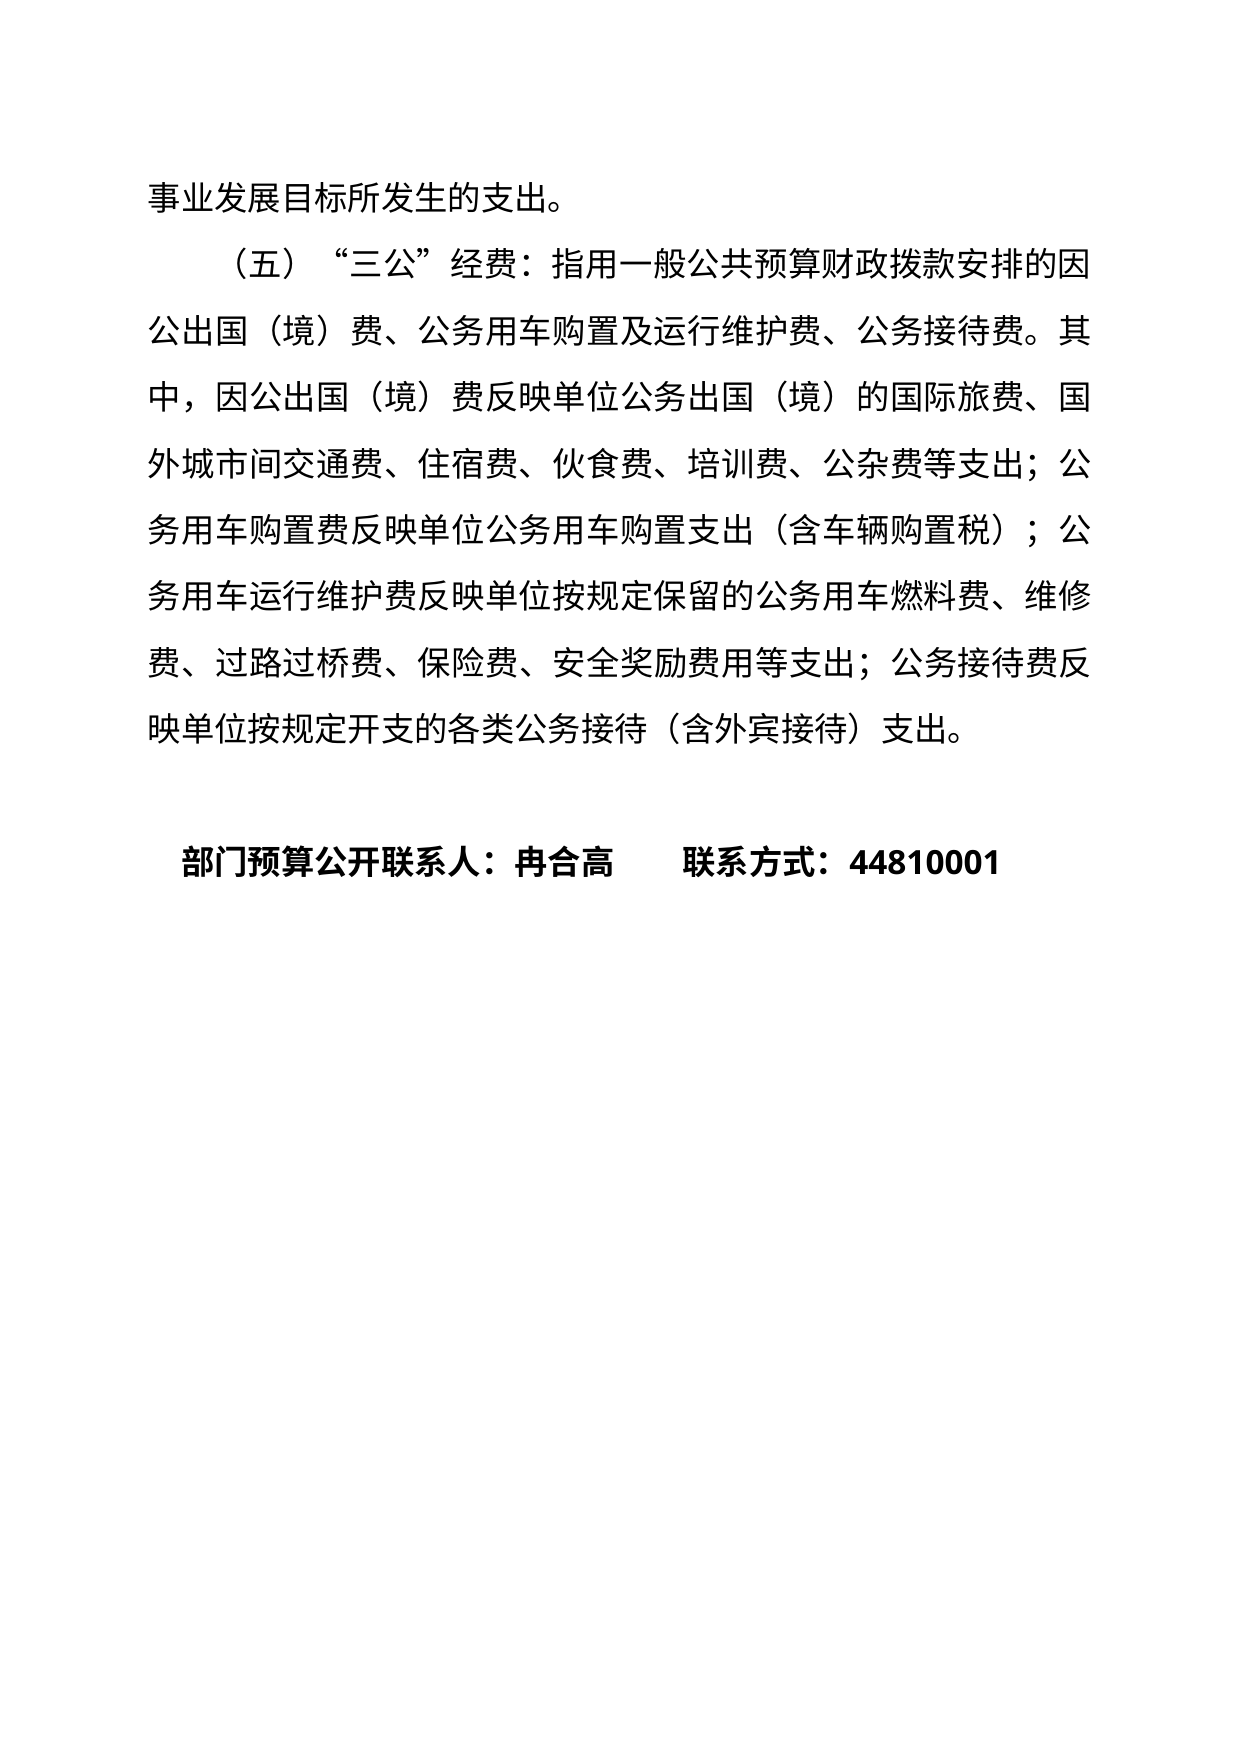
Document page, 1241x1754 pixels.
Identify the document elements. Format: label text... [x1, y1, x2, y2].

text 部门预算公开联系人：冉合高 联系方式：44810001 [148, 827, 1093, 893]
text （五）“三公”经费：指用一般公共预算财政拨款安排的因公出国（境）费、公务用车购置及运行维护费、公务接待费。其中，因公出国（境）费反映单位公务出国（境）的国际旅费、国外城市间交通费、住宿费、伙食费、培训费、公杂费等支出；公务用车购置费反映单位公务用车购置支出（含车辆购置税）；公务用车运行维护费反映单位按规定保留的公务用车燃料费、维修费、过路过桥费、保险费、安全奖励费用等支出；公务接待费反映单位按规定开支的各类公务接待（含外宾接待）支出。 [148, 229, 1093, 761]
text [148, 162, 1093, 229]
